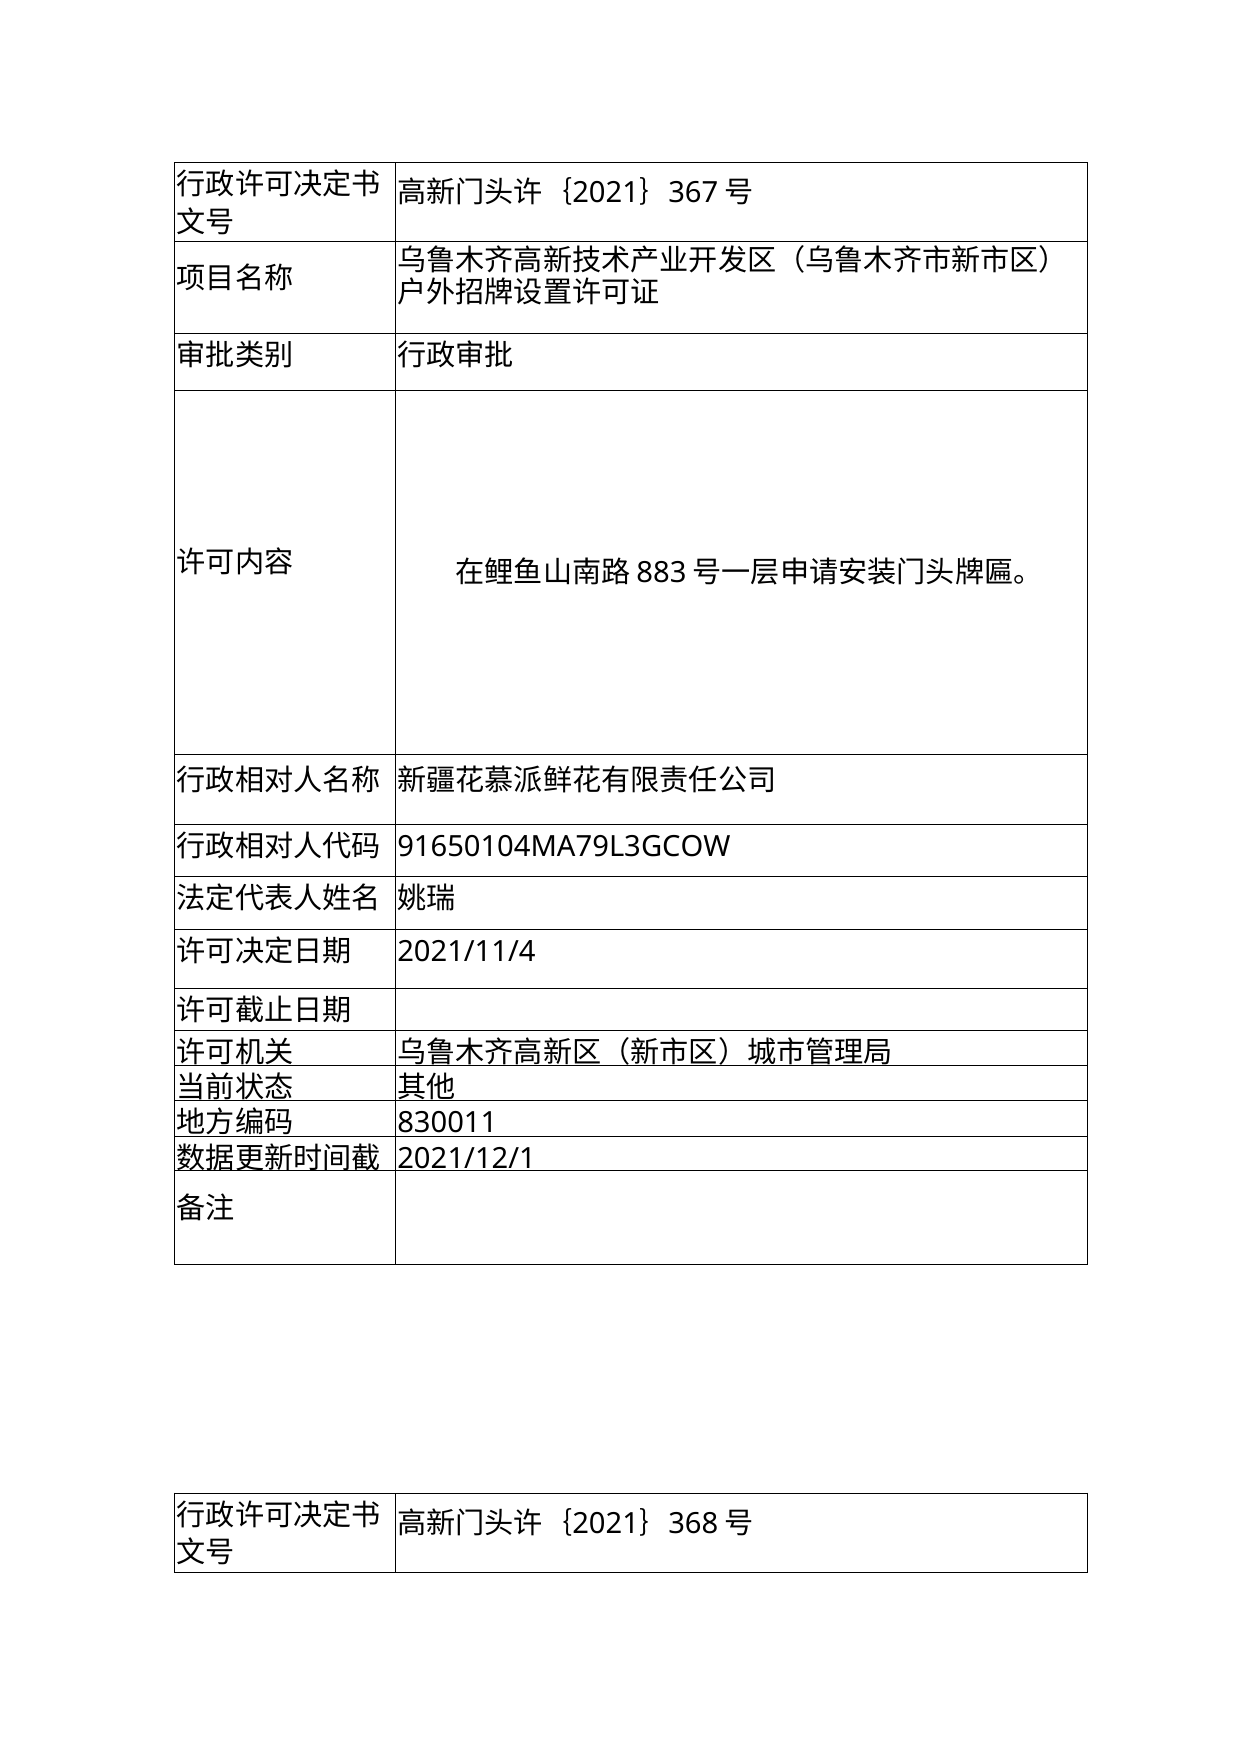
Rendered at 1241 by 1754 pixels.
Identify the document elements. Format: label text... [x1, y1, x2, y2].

table_cell [396, 1171, 1087, 1264]
table_cell 法定代表人姓名 [175, 877, 395, 929]
table_cell 2021/11/4 [396, 930, 1087, 988]
table_cell 审批类别 [175, 334, 395, 389]
table_cell 项目名称 [175, 242, 395, 333]
table_cell 2021/12/1 [396, 1137, 1087, 1169]
table_header 行政许可决定书文号 [175, 163, 395, 241]
table_cell 其他 [396, 1066, 1087, 1100]
table_cell 在鲤鱼山南路883号一层申请安装门头牌匾。 [396, 391, 1087, 753]
table_cell 姚瑞 [396, 877, 1087, 929]
table_cell 许可截止日期 [175, 989, 395, 1030]
table_header 高新门头许｛2021｝367号 [396, 163, 1087, 241]
table_cell 当前状态 [175, 1066, 395, 1100]
table_cell 许可内容 [175, 391, 395, 753]
table_cell 行政相对人代码 [175, 825, 395, 876]
table_cell [396, 989, 1087, 1030]
table_cell 备注 [175, 1171, 395, 1264]
table_cell 许可机关 [175, 1031, 395, 1065]
table_cell 新疆花慕派鲜花有限责任公司 [396, 755, 1087, 824]
table_cell 地方编码 [175, 1101, 395, 1136]
table_cell 乌鲁木齐高新技术产业开发区（乌鲁木齐市新市区）户外招牌设置许可证 [396, 242, 1087, 333]
table_cell 乌鲁木齐高新区（新市区）城市管理局 [396, 1031, 1087, 1065]
table_cell 许可决定日期 [175, 930, 395, 988]
table_header 高新门头许｛2021｝368号 [396, 1494, 1087, 1572]
table_cell 行政相对人名称 [175, 755, 395, 824]
table_header 行政许可决定书文号 [175, 1494, 395, 1572]
table_cell 行政审批 [396, 334, 1087, 389]
table_cell 91650104MA79L3GCOW [396, 825, 1087, 876]
table_cell 数据更新时间截止 [175, 1137, 395, 1169]
table_cell 830011 [396, 1101, 1087, 1136]
